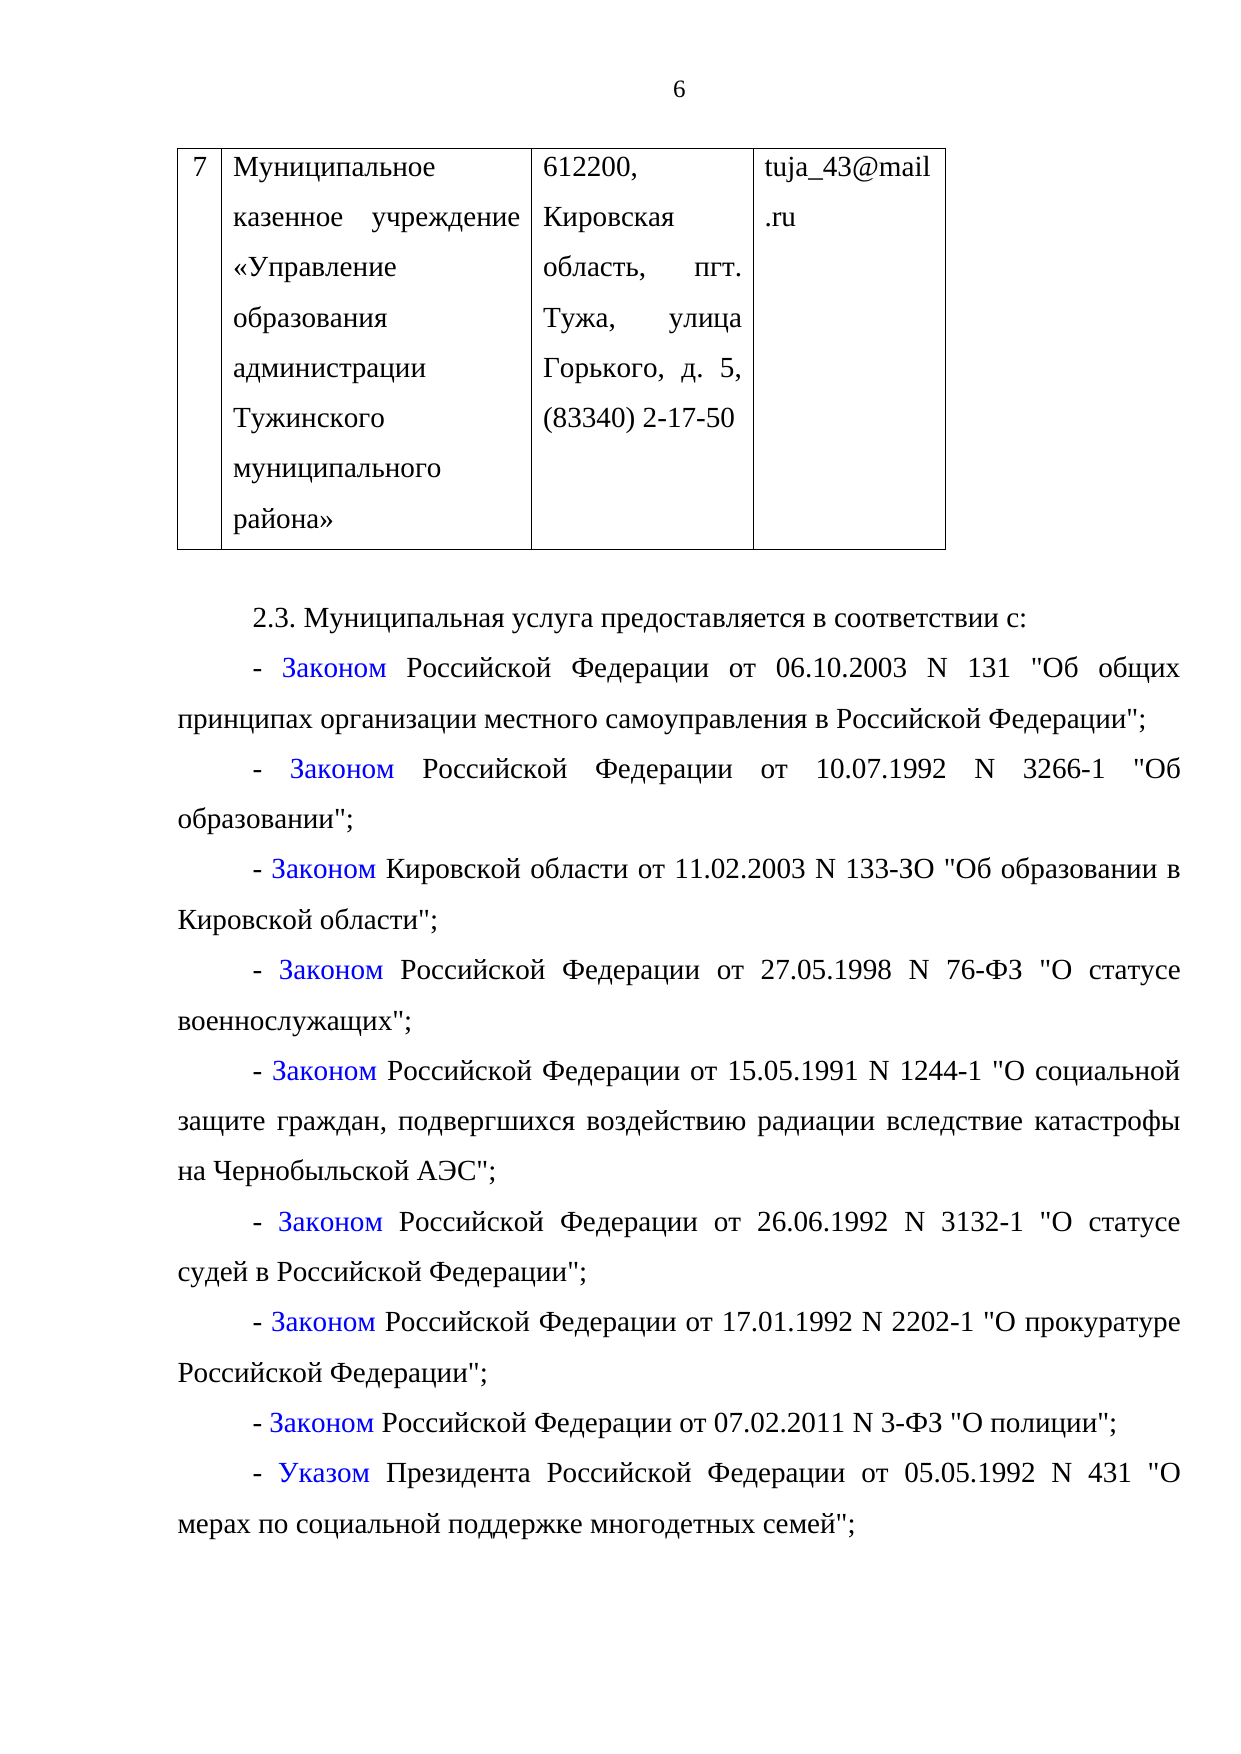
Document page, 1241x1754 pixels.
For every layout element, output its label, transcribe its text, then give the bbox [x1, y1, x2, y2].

text - Законом Российской Федерации от 06.10.2003 N 131 "Об общих принципах организации местного самоуправления в Российской Федерации"; [177, 650, 1181, 734]
text - Законом Российской Федерации от 26.06.1992 N 3132-1 "О статусе судей в Российской Федерации"; [177, 1204, 1181, 1288]
table_cell Муниципальное казенное учреждение «Управление образования администрации Тужинского муниципального района» [222, 149, 531, 549]
text - Законом Российской Федерации от 15.05.1991 N 1244-1 "О социальной защите граждан, подвергшихся воздействию радиации вследствие катастрофы на Чернобыльской АЭС"; [177, 1053, 1181, 1187]
text - Указом Президента Российской Федерации от 05.05.1992 N 431 "О мерах по социальной поддержке многодетных семей"; [177, 1455, 1181, 1539]
table_cell 7 [178, 149, 221, 549]
text - Законом Российской Федерации от 27.05.1998 N 76-ФЗ "О статусе военнослужащих"; [177, 952, 1181, 1036]
text - Законом Российской Федерации от 17.01.1992 N 2202-1 "О прокуратуре Российской Федерации"; [177, 1304, 1181, 1388]
table_cell 612200, Кировская область, пгт. Тужа, улица Горького, д. 5, (83340) 2-17-50 [532, 149, 753, 549]
text - Законом Кировской области от 11.02.2003 N 133-ЗО "Об образовании в Кировской области"; [177, 852, 1181, 936]
text 2.3. Муниципальная услуга предоставляется в соответствии с: [177, 600, 1181, 634]
text - Законом Российской Федерации от 07.02.2011 N 3-ФЗ "О полиции"; [177, 1405, 1181, 1439]
text - Законом Российской Федерации от 10.07.1992 N 3266-1 "Об образовании"; [177, 751, 1181, 835]
table_cell tuja_43@mail.ru [754, 149, 945, 549]
